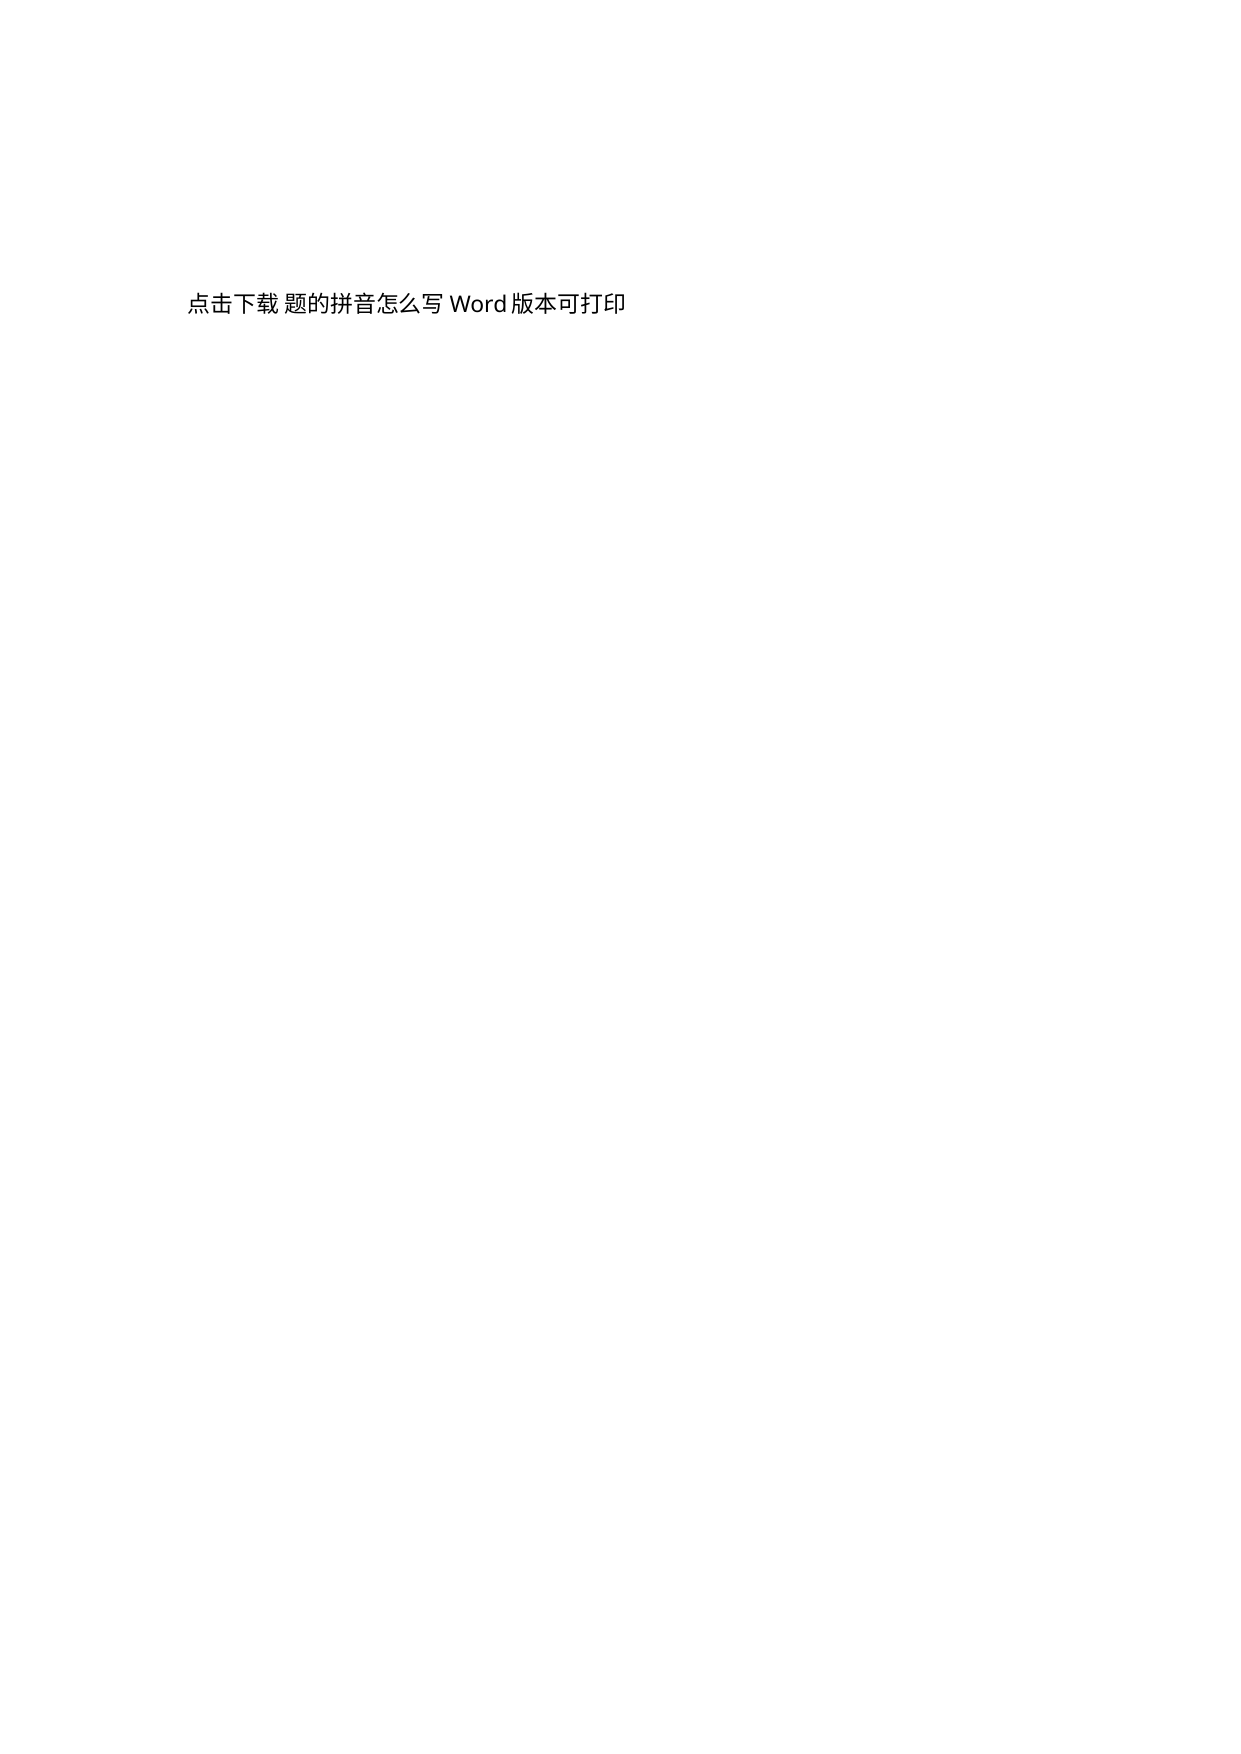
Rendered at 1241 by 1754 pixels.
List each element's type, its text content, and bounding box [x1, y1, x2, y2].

text 点击下载 题的拼音怎么写Word版本可打印 [187, 270, 1053, 335]
